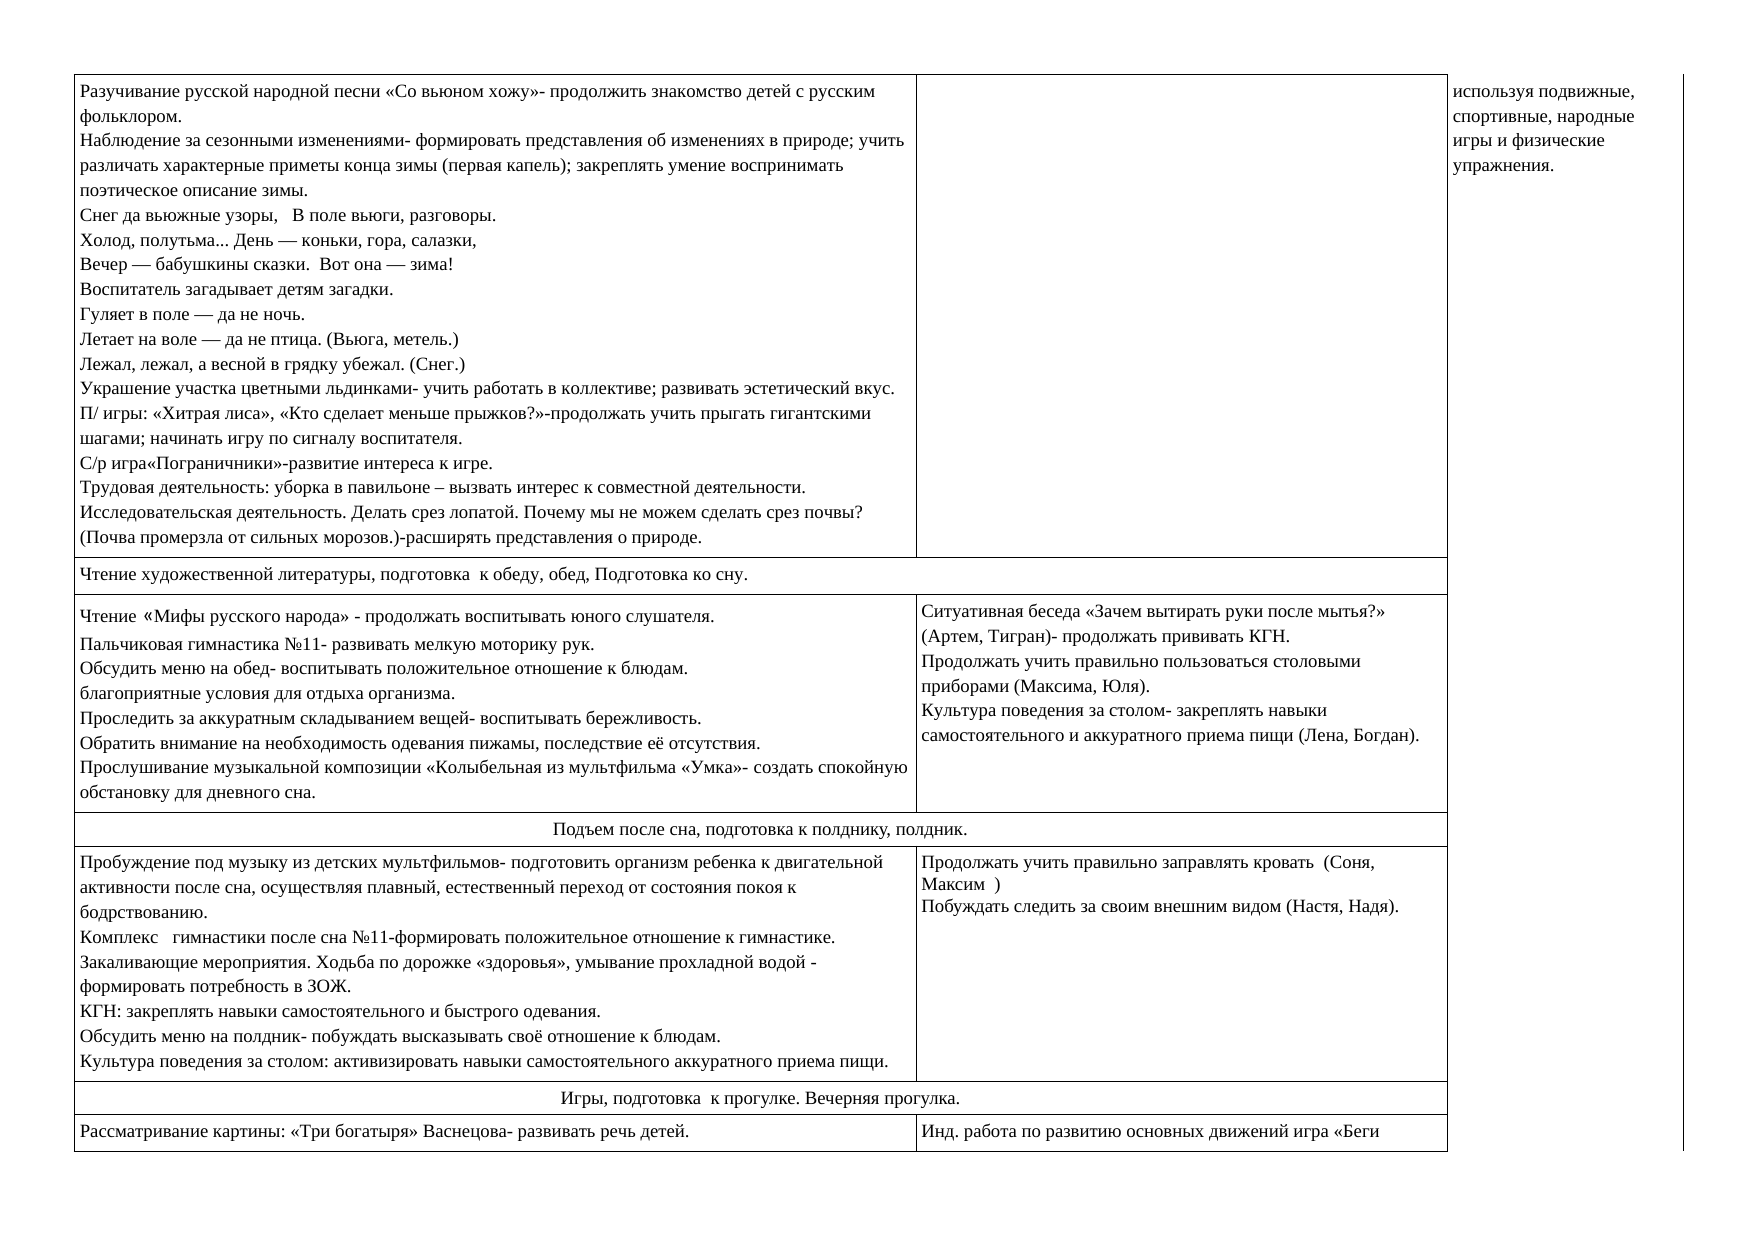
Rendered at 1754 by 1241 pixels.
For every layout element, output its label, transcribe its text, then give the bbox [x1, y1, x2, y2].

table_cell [75, 75, 916, 557]
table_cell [75, 1115, 916, 1151]
table_cell Чтение «Мифы русского народа» - продолжать воспитывать юного слушателя. Пальчиковая гимнастика №11- развивать мелкую моторику рук. Обсудить меню на обед- воспитывать положительное отношение к блюдам. благоприятные условия для отдыха организма. Проследить за аккуратным складыванием вещей- воспитывать бережливость. Обратить внимание на необходимость одевания пижамы, последствие её отсутствия. Прослушивание музыкальной композиции «Колыбельная из мультфильма «Умка»- создать спокойную обстановку для дневного сна. [75, 595, 916, 812]
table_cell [917, 75, 1447, 557]
table_cell Игры, подготовка к прогулке. Вечерняя прогулка. [75, 1082, 1447, 1114]
table_cell Чтение художественной литературы, подготовка к обеду, обед, Подготовка ко сну. [75, 558, 1447, 594]
table_cell Ситуативная беседа «Зачем вытирать руки после мытья?» (Артем, Тигран)- продолжать прививать КГН. Продолжать учить правильно пользоваться столовыми приборами (Максима, Юля). Культура поведения за столом- закреплять навыки самостоятельного и аккуратного приема пищи (Лена, Богдан). [917, 595, 1447, 812]
table_cell Пробуждение под музыку из детских мультфильмов- подготовить организм ребенка к двигательной активности после сна, осуществляя плавный, естественный переход от состояния покоя к бодрствованию. Комплекс гимнастики после сна №11-формировать положительное отношение к гимнастике. Закаливающие мероприятия. Ходьба по дорожке «здоровья», умывание прохладной водой -формировать потребность в ЗОЖ. КГН: закреплять навыки самостоятельного и быстрого одевания. Обсудить меню на полдник- побуждать высказывать своё отношение к блюдам. Культура поведения за столом: активизировать навыки самостоятельного аккуратного приема пищи. [75, 847, 916, 1081]
table_cell Подъем после сна, подготовка к полднику, полдник. [75, 813, 1447, 846]
table_cell Продолжать учить правильно заправлять кровать (Соня, Максим ) Побуждать следить за своим внешним видом (Настя, Надя). [917, 847, 1447, 1081]
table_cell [917, 1115, 1447, 1151]
